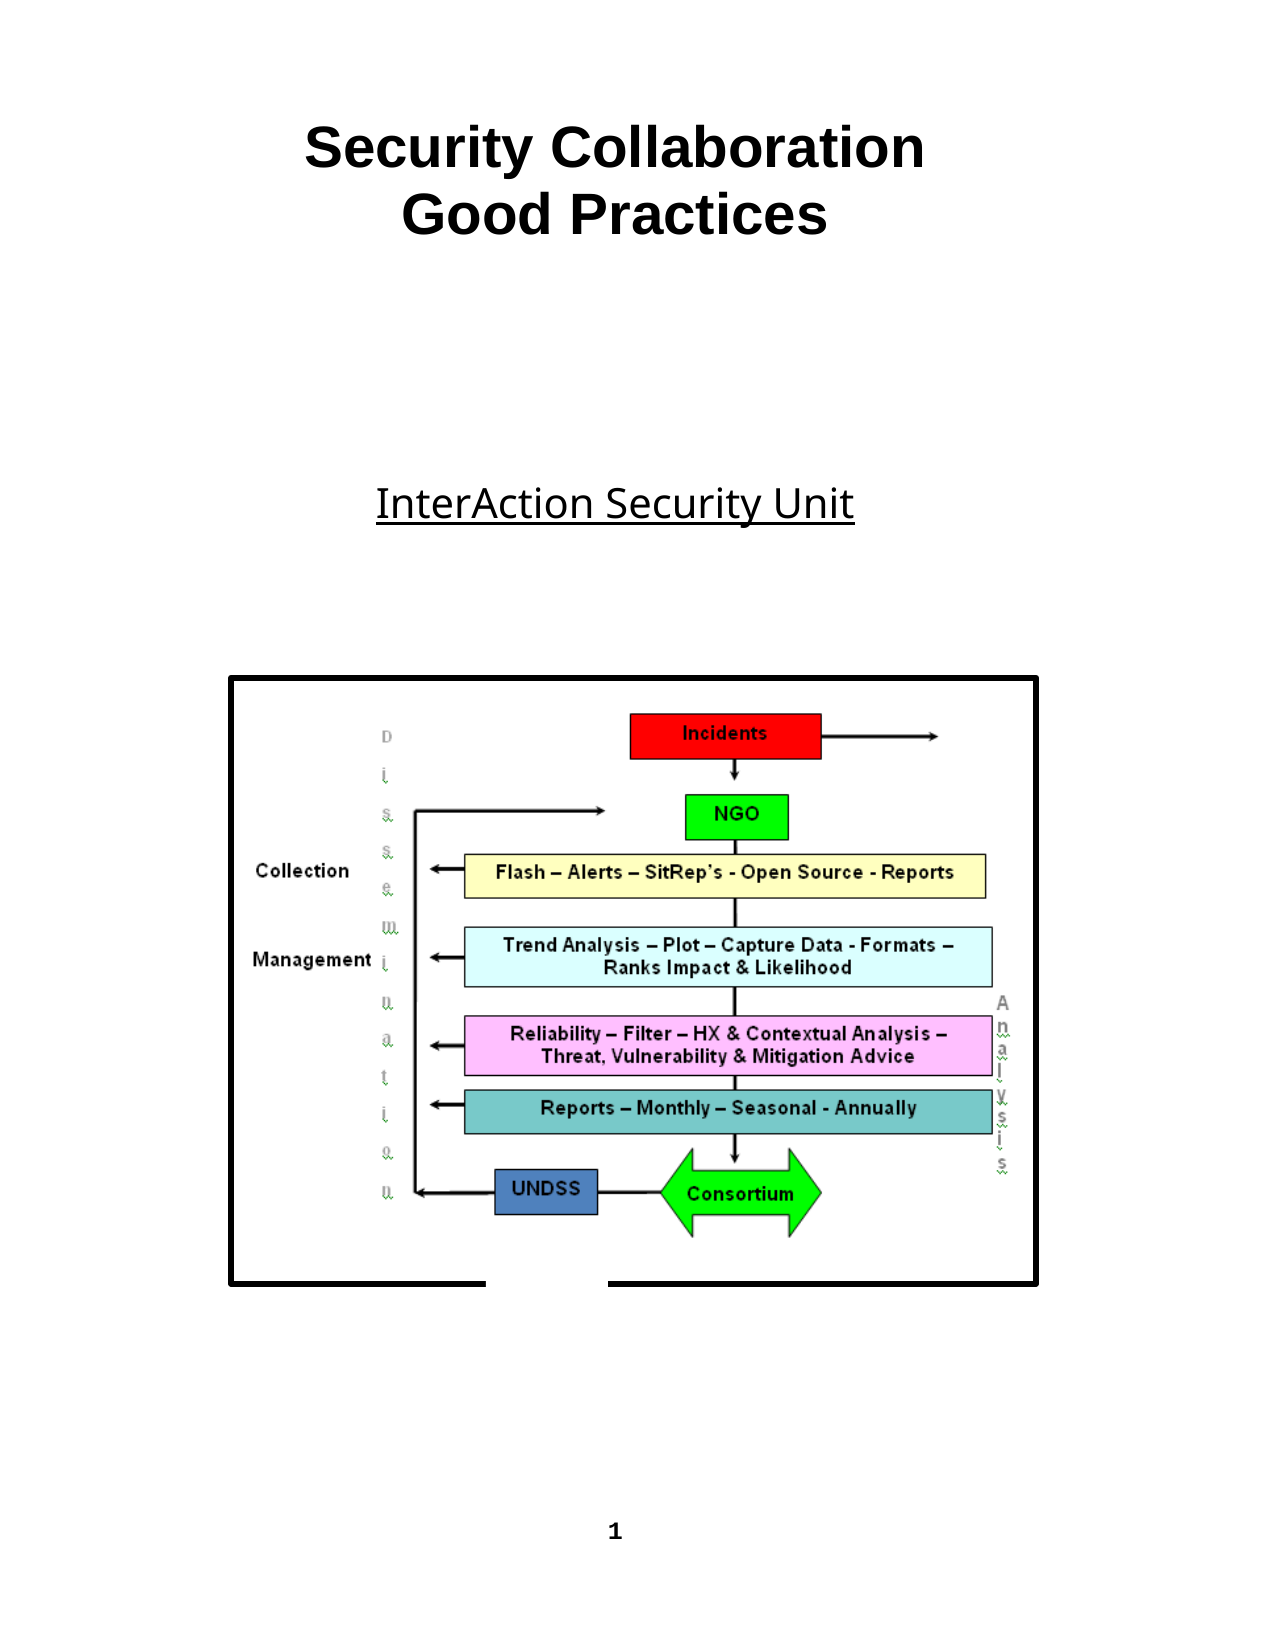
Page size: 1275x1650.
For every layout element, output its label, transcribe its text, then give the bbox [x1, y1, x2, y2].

text InterAction Security Unit [100, 474, 1130, 531]
text Good Practices [100, 179, 1130, 247]
picture [234, 681, 1033, 1279]
text Security Collaboration [100, 112, 1130, 179]
